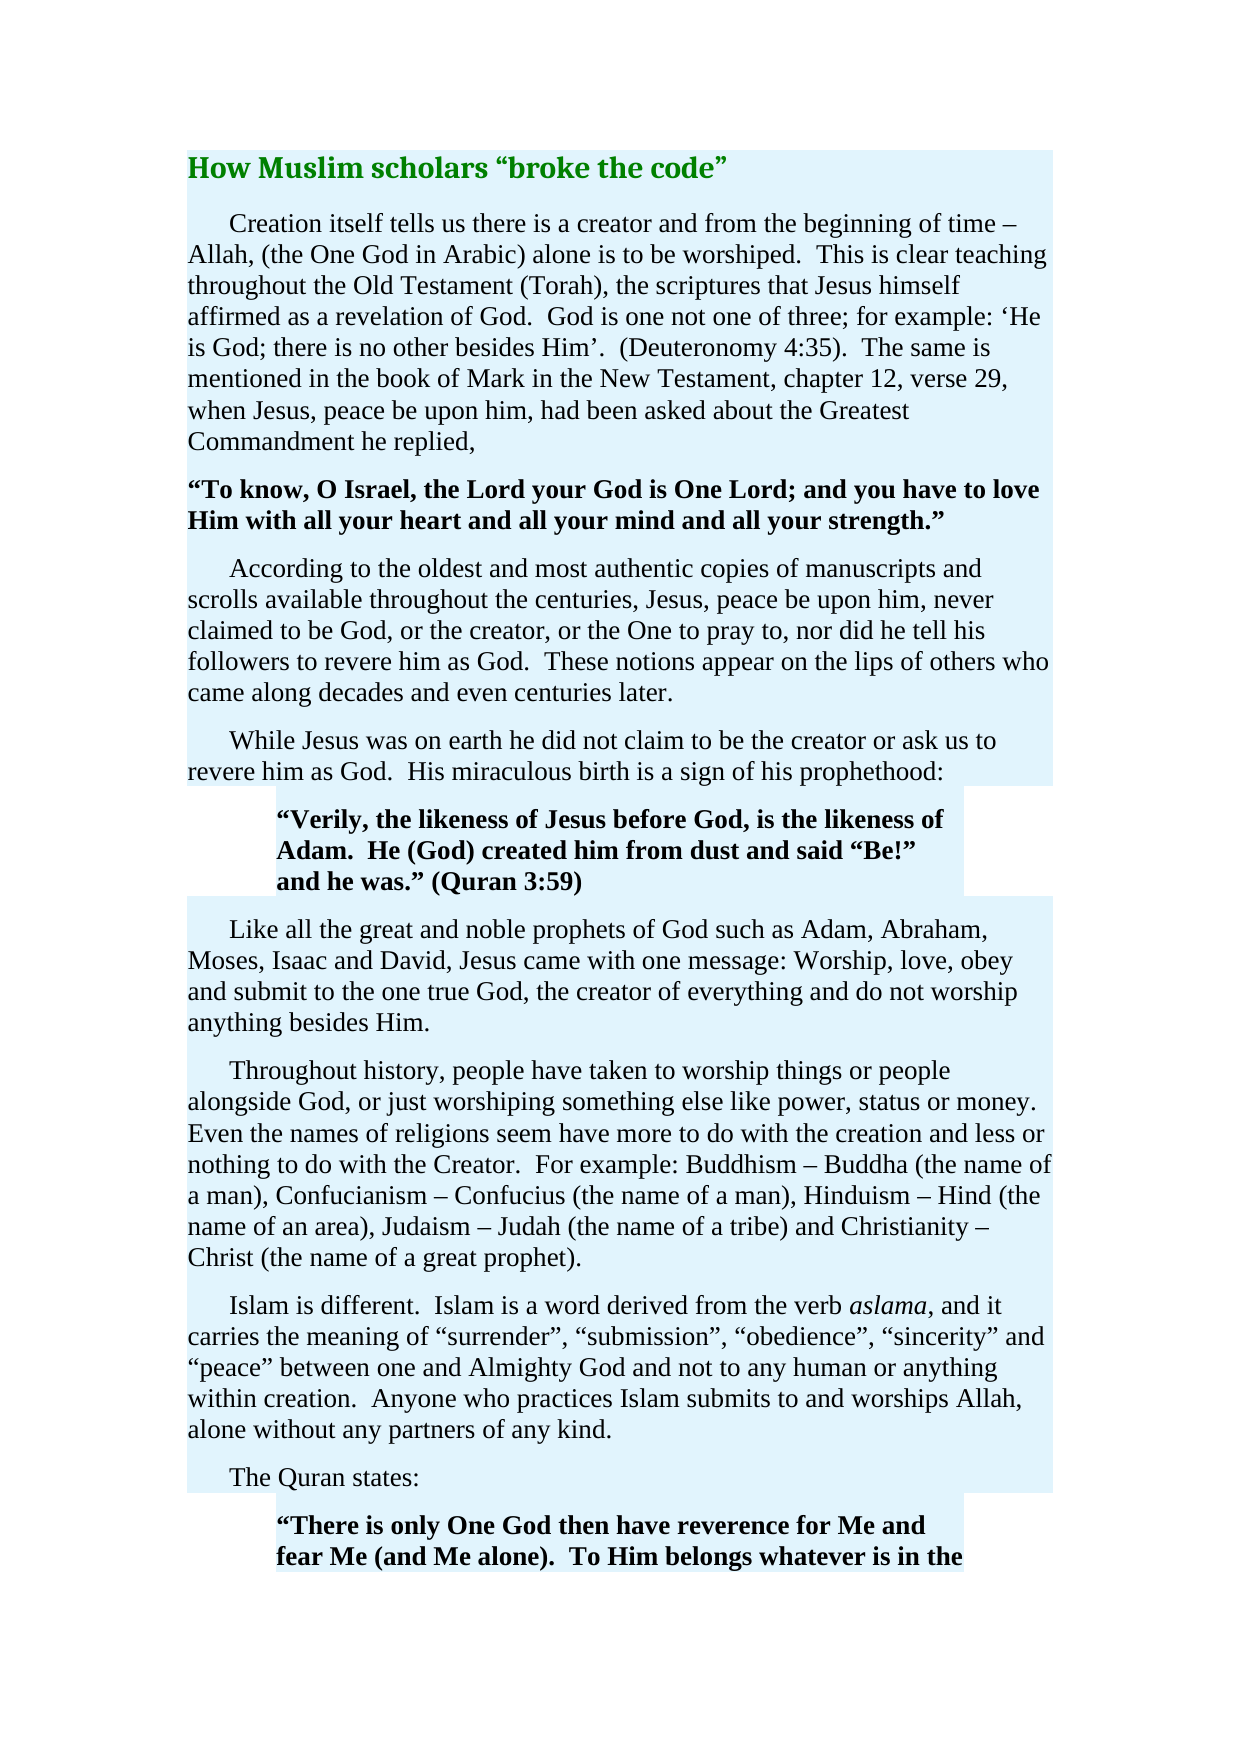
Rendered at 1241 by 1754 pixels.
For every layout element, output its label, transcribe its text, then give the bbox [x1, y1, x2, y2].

text “To know, O Israel, the Lord your God is One Lord; and you have to love Him with all your heart and all your mind and all your strength.” [187, 473, 1053, 535]
text The Quran states: [187, 1461, 1053, 1493]
text Islam is different. Islam is a word derived from the verb aslama, and it carries the meaning of “surrender”, “submission”, “obedience”, “sincerity” and “peace” between one and Almighty God and not to any human or anything within creation. Anyone who practices Islam submits to and worships Allah, alone without any partners of any kind. [187, 1289, 1053, 1445]
text Throughout history, people have taken to worship things or people alongside God, or just worshiping something else like power, status or money. Even the names of religions seem have more to do with the creation and less or nothing to do with the Creator. For example: Buddhism – Buddha (the name of a man), Confucianism – Confucius (the name of a man), Hinduism – Hind (the name of an area), Judaism – Judah (the name of a tribe) and Christianity – Christ (the name of a great prophet). [187, 1054, 1053, 1272]
text Like all the great and noble prophets of God such as Adam, Abraham, Moses, Isaac and David, Jesus came with one message: Worship, love, obey and submit to the one true God, the creator of everything and do not worship anything besides Him. [187, 913, 1053, 1038]
subtitle How Muslim scholars “broke the code” [187, 150, 1053, 186]
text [276, 1509, 964, 1572]
text “Verily, the likeness of Jesus before God, is the likeness of Adam. He (God) created him from dust and said “Be!” and he was.” (Quran 3:59) [276, 803, 964, 896]
text According to the oldest and most authentic copies of manuscripts and scrolls available throughout the centuries, Jesus, peace be upon him, never claimed to be God, or the creator, or the One to pray to, nor did he tell his followers to revere him as God. These notions appear on the lips of others who came along decades and even centuries later. [187, 552, 1053, 707]
text While Jesus was on earth he did not claim to be the creator or ask us to revere him as God. His miraculous birth is a sign of his prophethood: [187, 724, 1053, 786]
text Creation itself tells us there is a creator and from the beginning of time – Allah, (the One God in Arabic) alone is to be worshiped. This is clear teaching throughout the Old Testament (Torah), the scriptures that Jesus himself affirmed as a revelation of God. God is one not one of three; for example: ‘He is God; there is no other besides Him’. (Deuteronomy 4:35). The same is mentioned in the book of Mark in the New Testament, chapter 12, verse 29, when Jesus, peace be upon him, had been asked about the Greatest Commandment he replied, [187, 207, 1053, 456]
